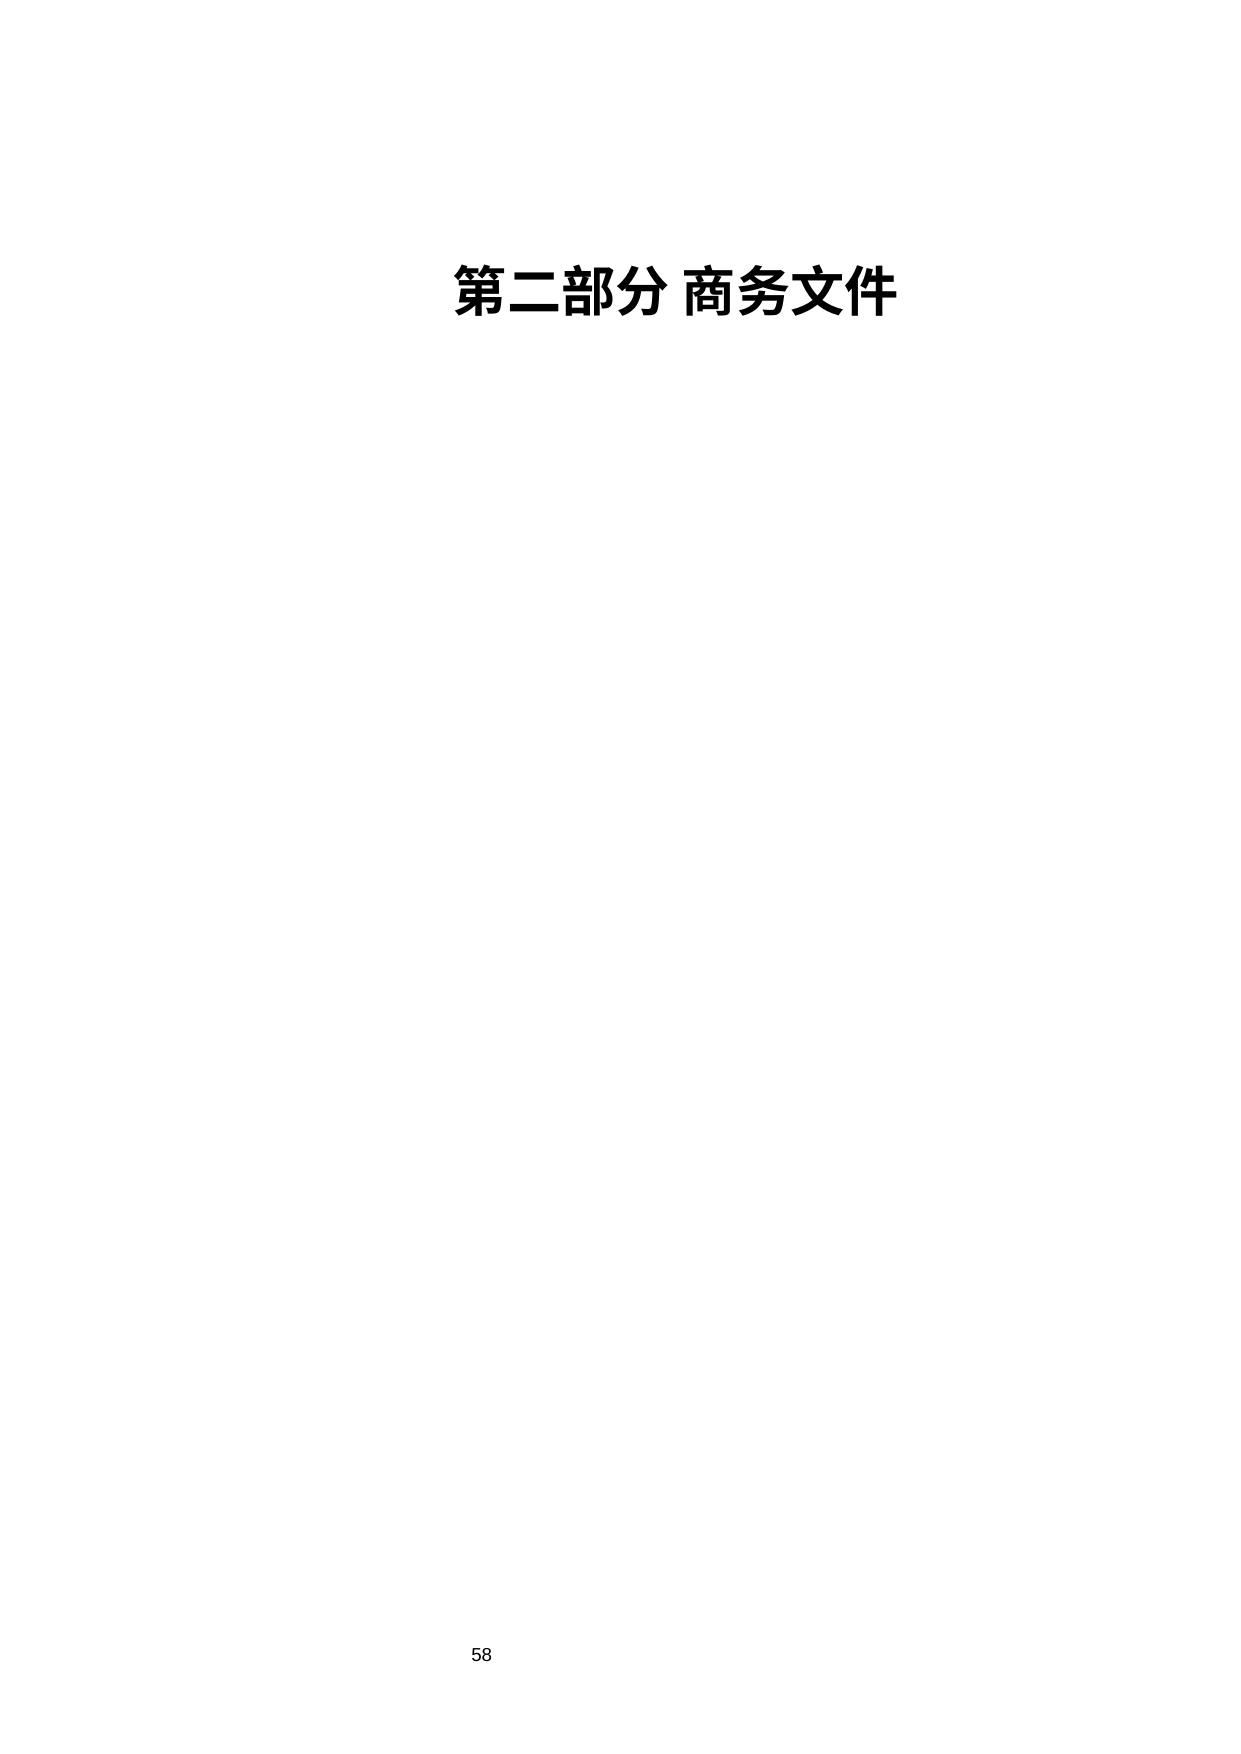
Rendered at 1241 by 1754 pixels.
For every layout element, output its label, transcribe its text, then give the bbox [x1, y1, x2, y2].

text 第二部分 商务文件 [144, 253, 1098, 327]
